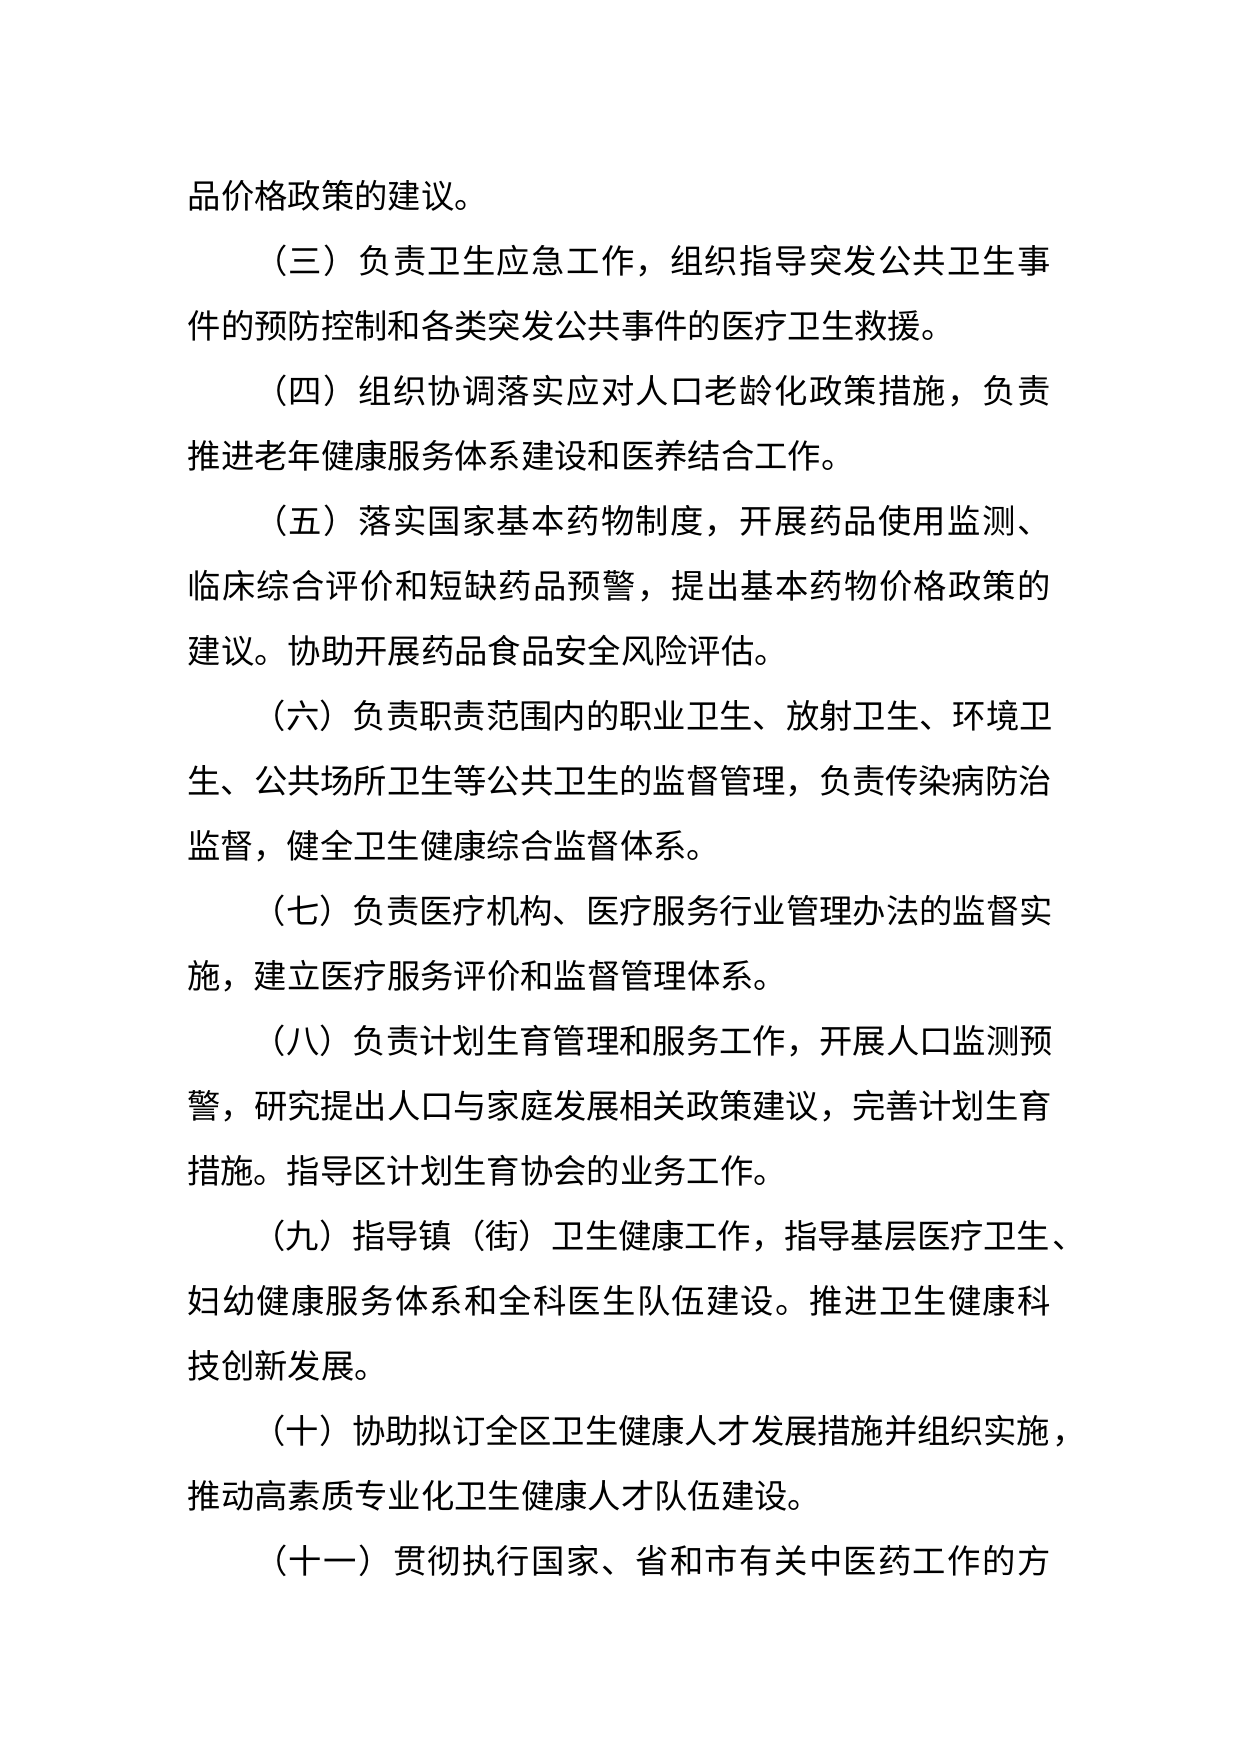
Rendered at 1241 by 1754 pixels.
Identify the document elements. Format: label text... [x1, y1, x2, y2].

text （三）负责卫生应急工作，组织指导突发公共卫生事件的预防控制和各类突发公共事件的医疗卫生救援。 [187, 227, 1053, 357]
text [187, 162, 1053, 227]
text （十）协助拟订全区卫生健康人才发展措施并组织实施，推动高素质专业化卫生健康人才队伍建设。 [187, 1397, 1053, 1527]
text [187, 1527, 1053, 1592]
text （四）组织协调落实应对人口老龄化政策措施，负责推进老年健康服务体系建设和医养结合工作。 [187, 357, 1053, 487]
text （八）负责计划生育管理和服务工作，开展人口监测预警，研究提出人口与家庭发展相关政策建议，完善计划生育措施。指导区计划生育协会的业务工作。 [187, 1007, 1053, 1202]
text （五）落实国家基本药物制度，开展药品使用监测、临床综合评价和短缺药品预警，提出基本药物价格政策的建议。协助开展药品食品安全风险评估。 [187, 487, 1053, 682]
text （九）指导镇（街）卫生健康工作，指导基层医疗卫生、妇幼健康服务体系和全科医生队伍建设。推进卫生健康科技创新发展。 [187, 1202, 1053, 1397]
text （七）负责医疗机构、医疗服务行业管理办法的监督实施，建立医疗服务评价和监督管理体系。 [187, 877, 1053, 1007]
text （六）负责职责范围内的职业卫生、放射卫生、环境卫生、公共场所卫生等公共卫生的监督管理，负责传染病防治监督，健全卫生健康综合监督体系。 [187, 682, 1053, 877]
